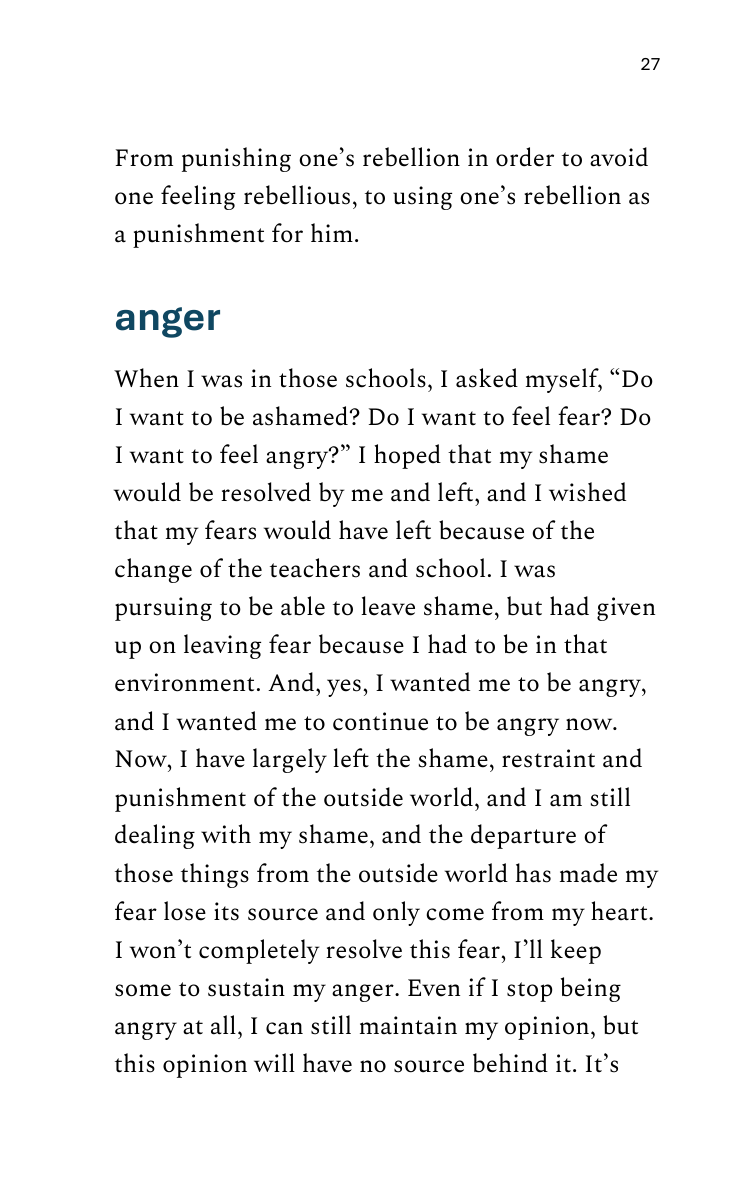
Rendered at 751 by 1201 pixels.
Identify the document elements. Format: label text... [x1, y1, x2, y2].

subtitle anger [114, 292, 660, 342]
text From punishing one’s rebellion in order to avoid one feeling rebellious, to using one’s rebellion as a punishment for him. [114, 140, 660, 254]
